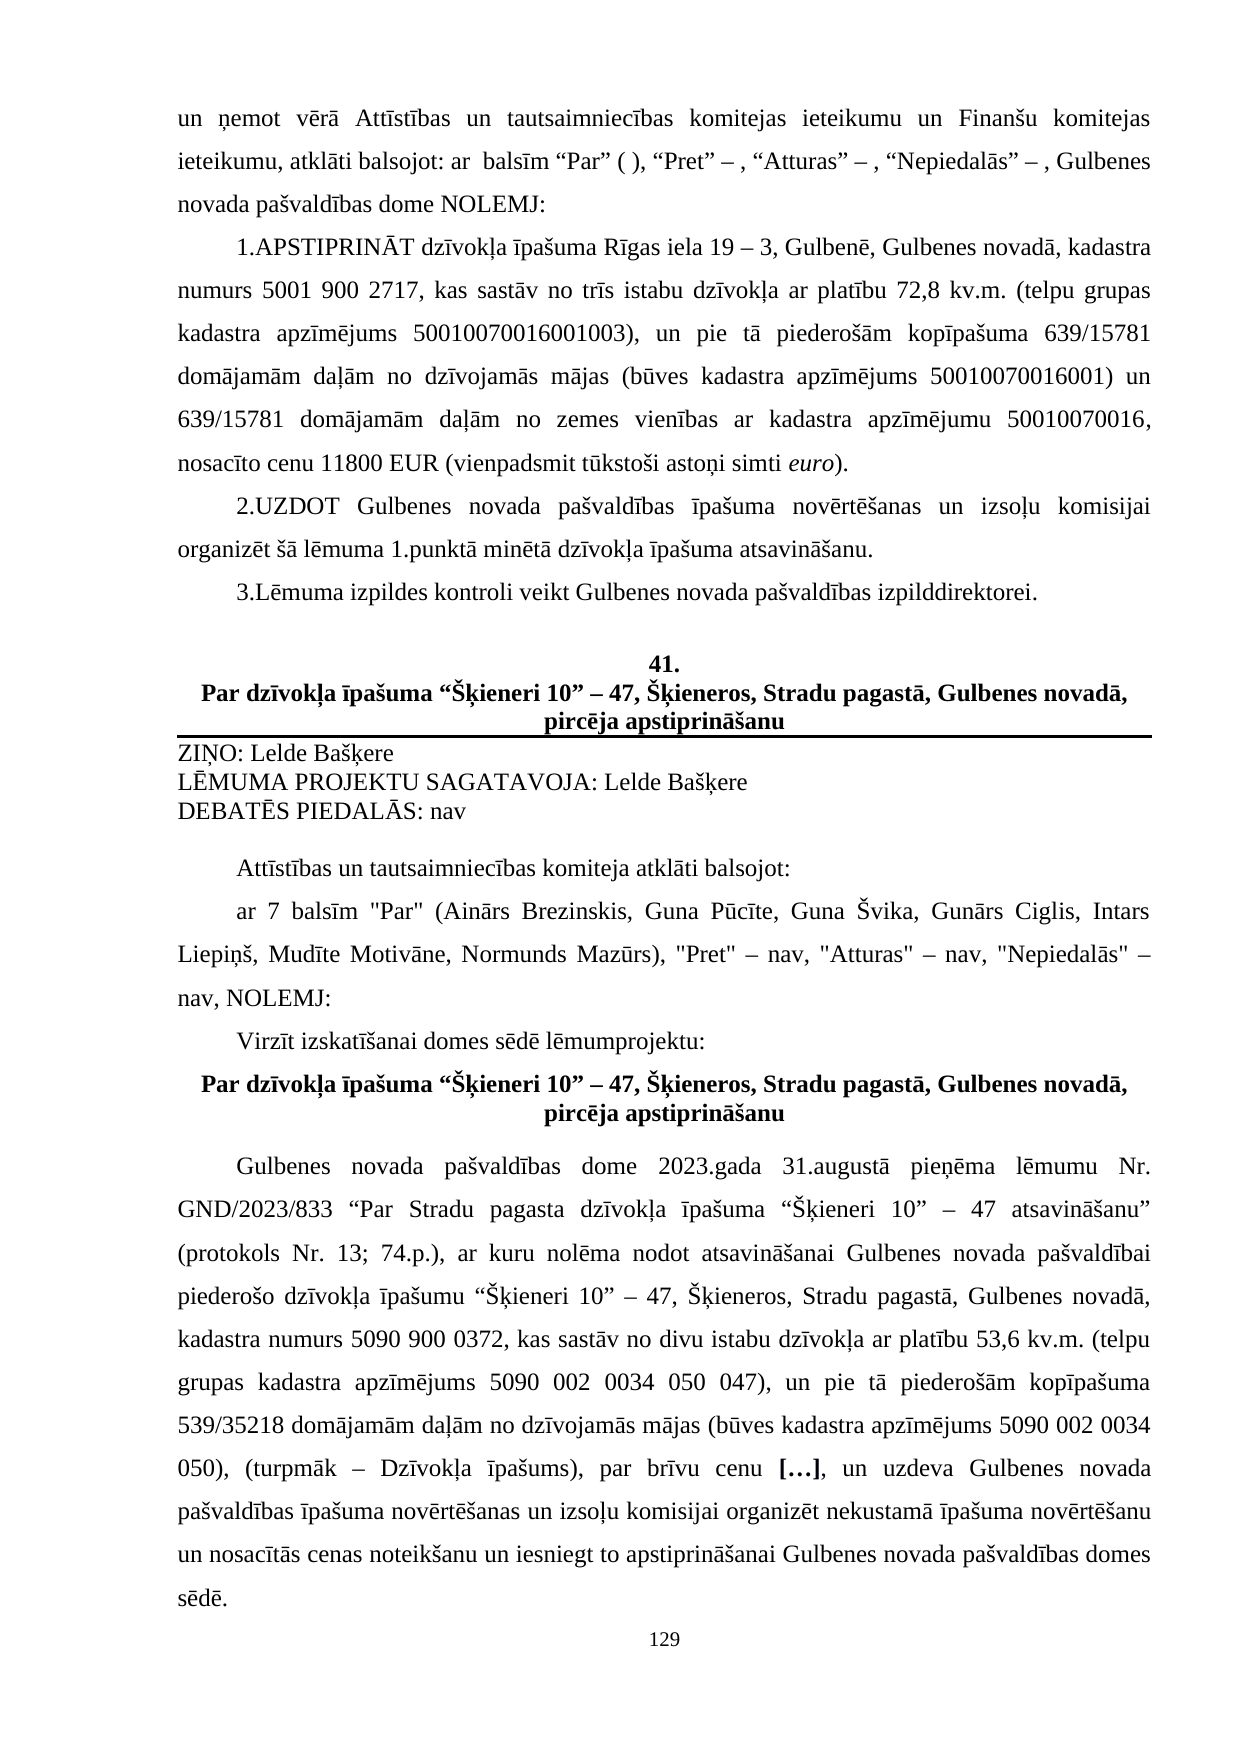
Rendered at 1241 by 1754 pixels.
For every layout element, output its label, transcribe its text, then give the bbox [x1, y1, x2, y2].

text Virzīt izskatīšanai domes sēdē lēmumprojektu: [177, 1026, 1152, 1054]
text 41. [177, 649, 1152, 678]
list 3.Lēmuma izpildes kontroli veikt Gulbenes novada pašvaldības izpilddirektorei. [177, 577, 1152, 606]
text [177, 103, 1152, 218]
text Gulbenes novada pašvaldības dome 2023.gada 31.augustā pieņēma lēmumu Nr. GND/2023/833 “Par Stradu pagasta dzīvokļa īpašuma “Šķieneri 10” – 47 atsavināšanu” (protokols Nr. 13; 74.p.), ar kuru nolēma nodot atsavināšanai Gulbenes novada pašvaldībai piederošo dzīvokļa īpašumu “Šķieneri 10” – 47, Šķieneros, Stradu pagastā, Gulbenes novadā, kadastra numurs 5090 900 0372, kas sastāv no divu istabu dzīvokļa ar platību 53,6 kv.m. (telpu grupas kadastra apzīmējums 5090 002 0034 050 047), un pie tā piederošām kopīpašuma 539/35218 domājamām daļām no dzīvojamās mājas (būves kadastra apzīmējums 5090 002 0034 050), (turpmāk – Dzīvokļa īpašums), par brīvu cenu […], un uzdeva Gulbenes novada pašvaldības īpašuma novērtēšanas un izsoļu komisijai organizēt nekustamā īpašuma novērtēšanu un nosacītās cenas noteikšanu un iesniegt to apstiprināšanai Gulbenes novada pašvaldības domes sēdē. [177, 1151, 1152, 1611]
text LĒMUMA PROJEKTU SAGATAVOJA: Lelde Bašķere [177, 767, 1152, 796]
text 2.UZDOT Gulbenes novada pašvaldības īpašuma novērtēšanas un izsoļu komisijai organizēt šā lēmuma 1.punktā minētā dzīvokļa īpašuma atsavināšanu. [177, 491, 1152, 563]
text ar 7 balsīm "Par" (Ainārs Brezinskis, Guna Pūcīte, Guna Švika, Gunārs Ciglis, Intars Liepiņš, Mudīte Motivāne, Normunds Mazūrs), "Pret" – nav, "Atturas" – nav, "Nepiedalās" – nav, NOLEMJ: [177, 896, 1152, 1011]
text Attīstības un tautsaimniecības komiteja atklāti balsojot: [177, 853, 1152, 882]
text ZIŅO: Lelde Bašķere [177, 738, 1152, 767]
text pircēja apstiprināšanu [177, 1098, 1152, 1126]
text 1.APSTIPRINĀT dzīvokļa īpašuma Rīgas iela 19 – 3, Gulbenē, Gulbenes novadā, kadastra numurs 5001 900 2717, kas sastāv no trīs istabu dzīvokļa ar platību 72,8 kv.m. (telpu grupas kadastra apzīmējums 50010070016001003), un pie tā piederošām kopīpašuma 639/15781 domājamām daļām no dzīvojamās mājas (būves kadastra apzīmējums 50010070016001) un 639/15781 domājamām daļām no zemes vienības ar kadastra apzīmējumu 50010070016, nosacīto cenu 11800 EUR (vienpadsmit tūkstoši astoņi simti euro). [177, 232, 1152, 476]
text Par dzīvokļa īpašuma “Šķieneri 10” – 47, Šķieneros, Stradu pagastā, Gulbenes novadā, pircēja apstiprināšanu [177, 678, 1152, 735]
text Par dzīvokļa īpašuma “Šķieneri 10” – 47, Šķieneros, Stradu pagastā, Gulbenes novadā, [177, 1069, 1152, 1098]
text DEBATĒS PIEDALĀS: nav [177, 796, 1152, 824]
